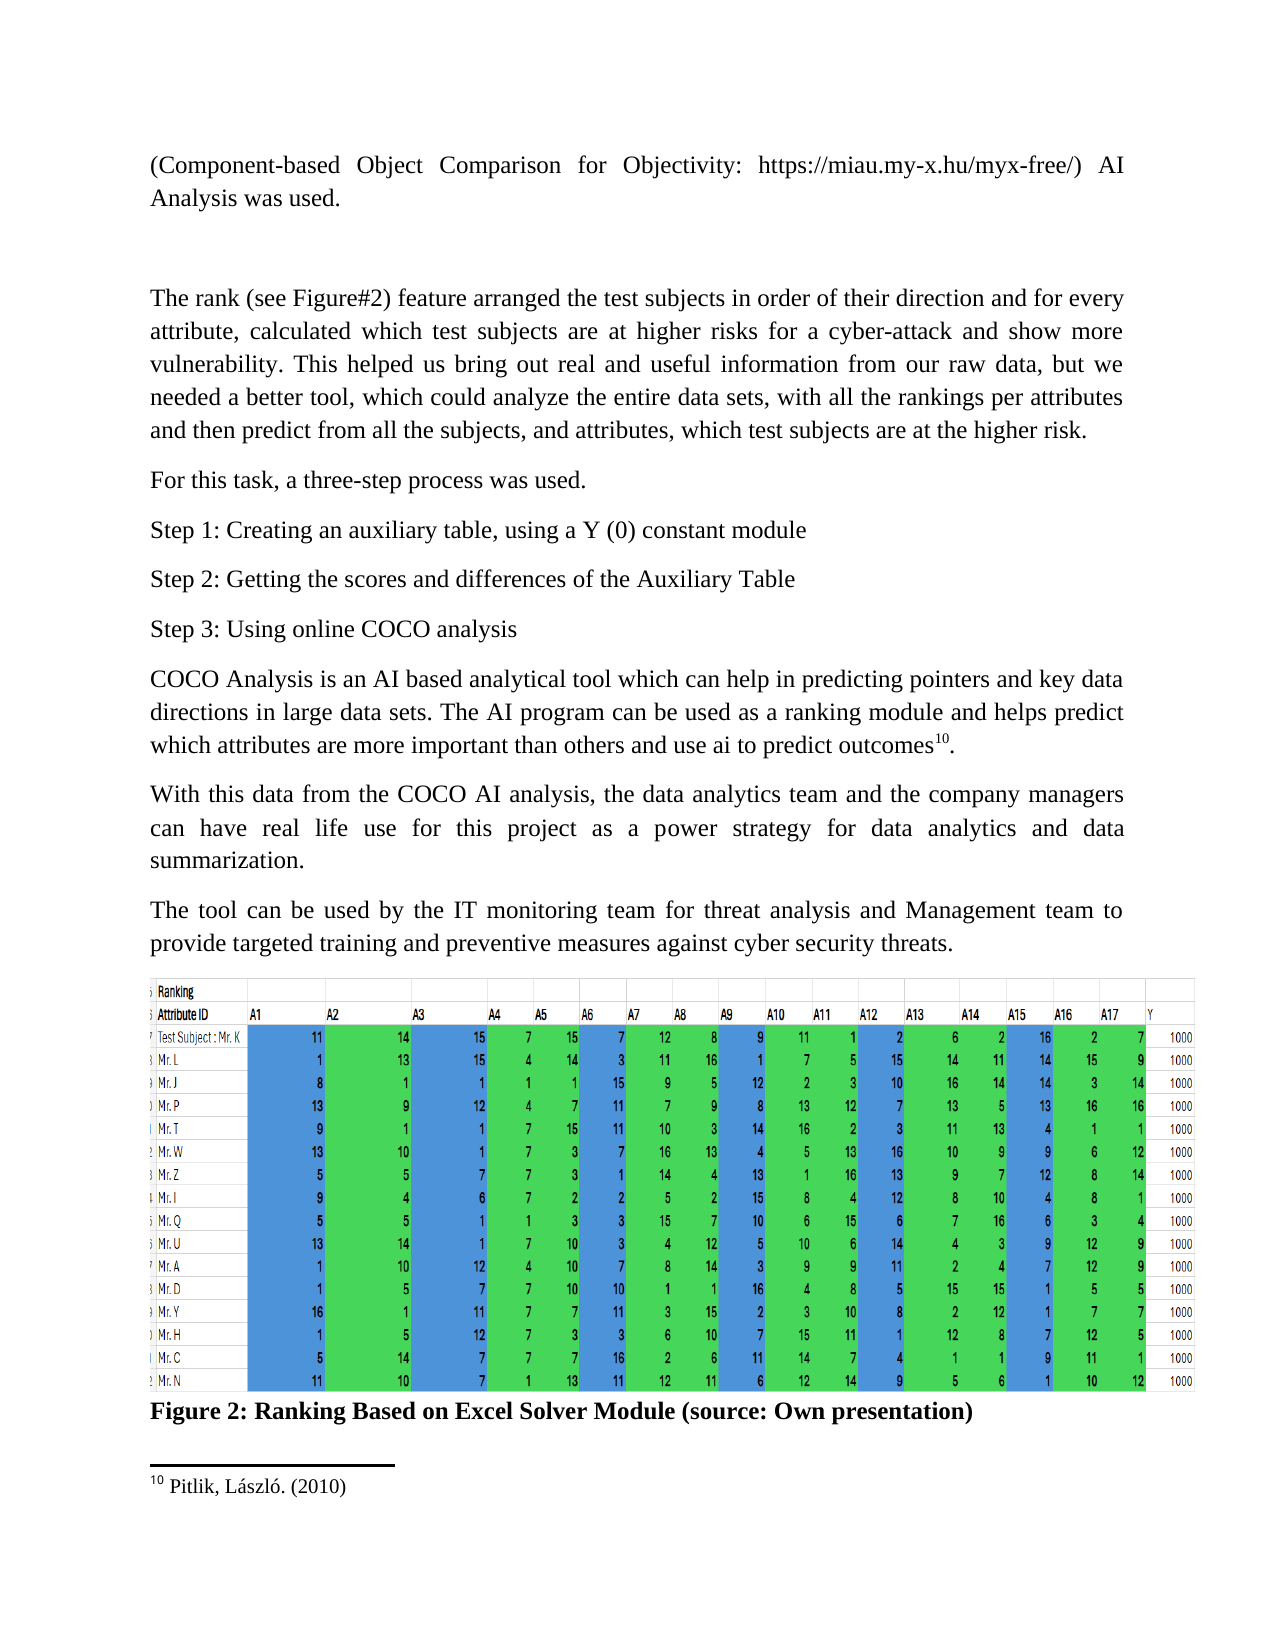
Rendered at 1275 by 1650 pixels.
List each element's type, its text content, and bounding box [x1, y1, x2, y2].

text With this data from the COCO AI analysis, the data analytics team and the company managers can have real life use for this project as a power strategy for data analytics and data summarization. [150, 779, 1125, 874]
text Step 2: Getting the scores and differences of the Auxiliary Table [150, 564, 1125, 593]
text The tool can be used by the IT monitoring team for threat analysis and Management team to provide targeted training and preventive measures against cyber security threats. [150, 895, 1125, 957]
picture [150, 978, 1196, 1392]
text Step 3: Using online COCO analysis [150, 614, 1125, 643]
text The rank (see Figure#2) feature arranged the test subjects in order of their direction and for every attribute, calculated which test subjects are at higher risks for a cyber-attack and show more vulnerability. This helped us bring out real and useful information from our raw data, but we needed a better tool, which could analyze the entire data sets, with all the rankings per attributes and then predict from all the subjects, and attributes, which test subjects are at the higher risk. [150, 283, 1125, 444]
text COCO Analysis is an AI based analytical tool which can help in predicting pointers and key data directions in large data sets. The AI program can be used as a ranking module and helps predict which attributes are more important than others and use ai to predict outcomes. [150, 664, 1125, 759]
text Step 1: Creating an auxiliary table, using a Y (0) constant module [150, 515, 1125, 543]
text Figure 2: Ranking Based on Excel Solver Module (source: Own presentation) [150, 1392, 1125, 1425]
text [150, 150, 1125, 212]
text For this task, a three-step process was used. [150, 465, 1125, 494]
